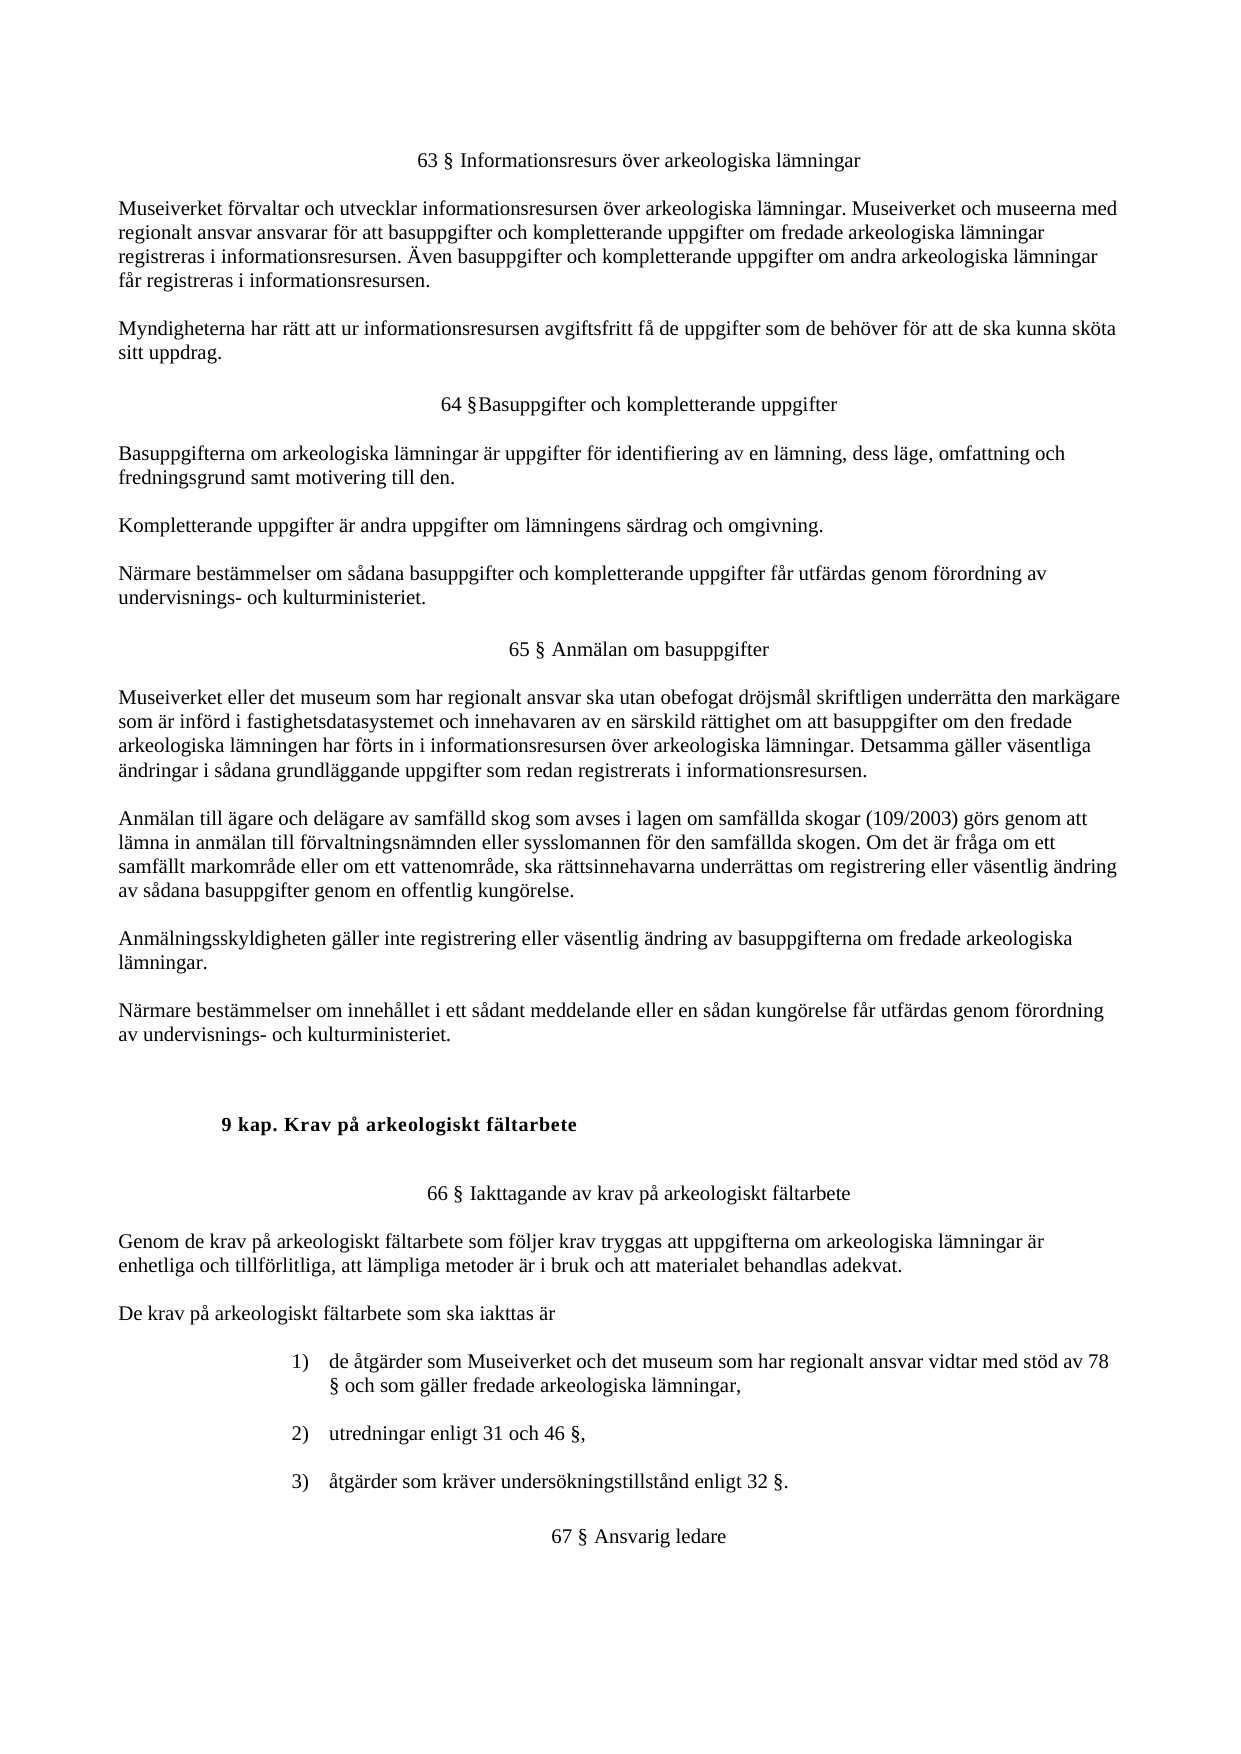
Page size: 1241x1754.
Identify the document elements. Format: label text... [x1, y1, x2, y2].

subtitle 9 kap. Krav på arkeologiskt fältarbete [221, 1113, 1122, 1152]
text Närmare bestämmelser om sådana basuppgifter och kompletterande uppgifter får utfärdas genom förordning av undervisnings- och kulturministeriet. [118, 561, 1122, 609]
subtitle Basuppgifter och kompletterande uppgifter [156, 392, 1122, 416]
text De krav på arkeologiskt fältarbete som ska iakttas är [118, 1301, 1122, 1325]
list de åtgärder som Museiverket och det museum som har regionalt ansvar vidtar med stöd av 78 § och som gäller fredade arkeologiska lämningar, [291, 1349, 1122, 1397]
subtitle Ansvarig ledare [156, 1524, 1122, 1548]
list utredningar enligt 31 och 46 §, [291, 1421, 1122, 1445]
text Anmälan till ägare och delägare av samfälld skog som avses i lagen om samfällda skogar (109/2003) görs genom att lämna in anmälan till förvaltningsnämnden eller sysslomannen för den samfällda skogen. Om det är fråga om ett samfällt markområde eller om ett vattenområde, ska rättsinnehavarna underrättas om registrering eller väsentlig ändring av sådana basuppgifter genom en offentlig kungörelse. [118, 806, 1122, 902]
text Genom de krav på arkeologiskt fältarbete som följer krav tryggas att uppgifterna om arkeologiska lämningar är enhetliga och tillförlitliga, att lämpliga metoder är i bruk och att materialet behandlas adekvat. [118, 1229, 1122, 1277]
subtitle Iakttagande av krav på arkeologiskt fältarbete [156, 1181, 1122, 1205]
text Närmare bestämmelser om innehållet i ett sådant meddelande eller en sådan kungörelse får utfärdas genom förordning av undervisnings- och kulturministeriet. [118, 998, 1122, 1046]
subtitle Informationsresurs över arkeologiska lämningar [156, 148, 1122, 172]
text Kompletterande uppgifter är andra uppgifter om lämningens särdrag och omgivning. [118, 513, 1122, 537]
text Basuppgifterna om arkeologiska lämningar är uppgifter för identifiering av en lämning, dess läge, omfattning och fredningsgrund samt motivering till den. [118, 441, 1122, 489]
list åtgärder som kräver undersökningstillstånd enligt 32 §. [291, 1469, 1122, 1493]
text Museiverket eller det museum som har regionalt ansvar ska utan obefogat dröjsmål skriftligen underrätta den markägare som är införd i fastighetsdatasystemet och innehavaren av en särskild rättighet om att basuppgifter om den fredade arkeologiska lämningen har förts in i informationsresursen över arkeologiska lämningar. Detsamma gäller väsentliga ändringar i sådana grundläggande uppgifter som redan registrerats i informationsresursen. [118, 685, 1122, 782]
text Museiverket förvaltar och utvecklar informationsresursen över arkeologiska lämningar. Museiverket och museerna med regionalt ansvar ansvarar för att basuppgifter och kompletterande uppgifter om fredade arkeologiska lämningar registreras i informationsresursen. Även basuppgifter och kompletterande uppgifter om andra arkeologiska lämningar får registreras i informationsresursen. [118, 196, 1122, 292]
text Myndigheterna har rätt att ur informationsresursen avgiftsfritt få de uppgifter som de behöver för att de ska kunna sköta sitt uppdrag. [118, 316, 1122, 364]
text Anmälningsskyldigheten gäller inte registrering eller väsentlig ändring av basuppgifterna om fredade arkeologiska lämningar. [118, 926, 1122, 974]
subtitle Anmälan om basuppgifter [156, 637, 1122, 661]
